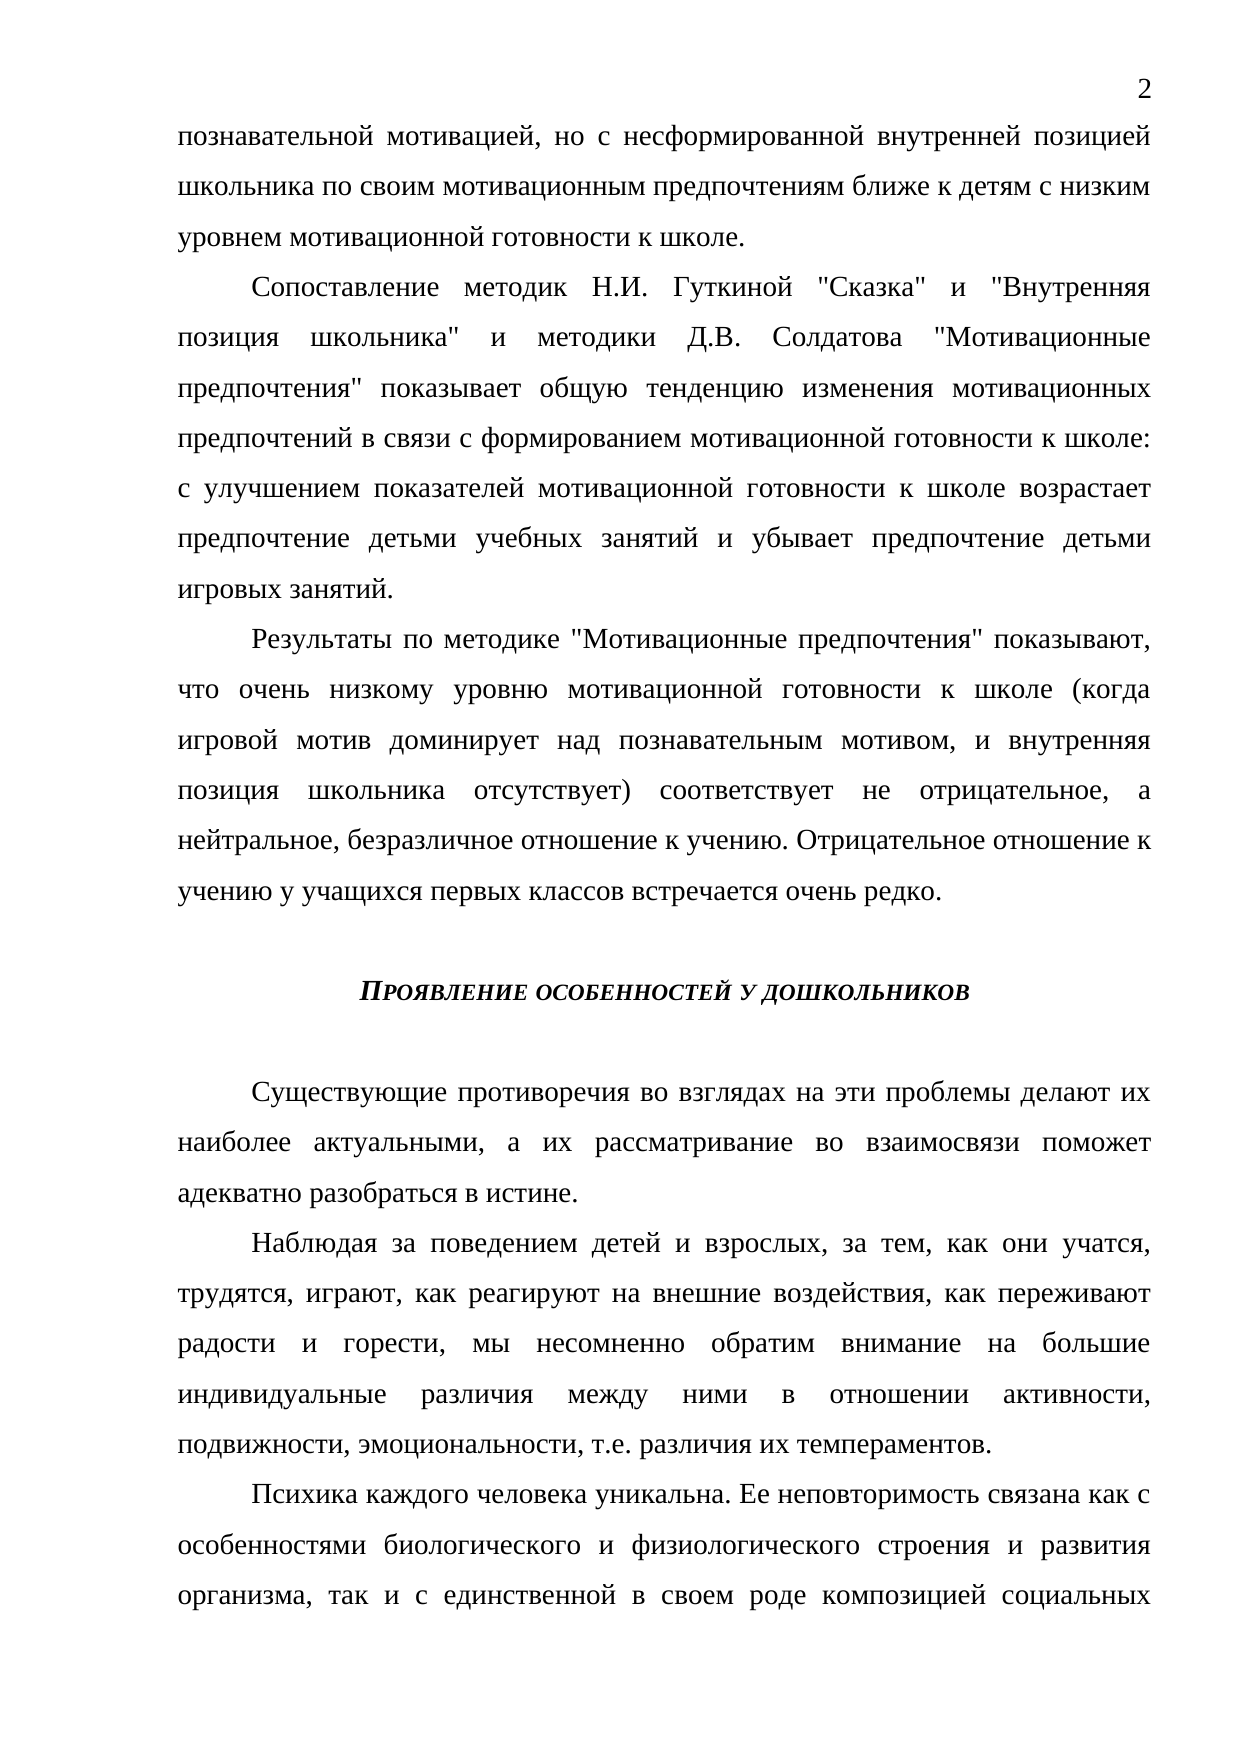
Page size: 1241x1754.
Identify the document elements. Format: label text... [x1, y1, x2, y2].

subtitle Проявление особенностей у дошкольников [177, 973, 1152, 1007]
text Сопоставление методик Н.И. Гуткиной "Сказка" и "Внутренняя позиция школьника" и методики Д.В. Солдатова "Мотивационные предпочтения" показывает общую тенденцию изменения мотивационных предпочтений в связи с формированием мотивационной готовности к школе: с улучшением показателей мотивационной готовности к школе возрастает предпочтение детьми учебных занятий и убывает предпочтение детьми игровых занятий. [177, 269, 1152, 604]
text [177, 118, 1152, 252]
text Существующие противоречия во взглядах на эти проблемы делают их наиболее актуальными, а их рассматривание во взаимосвязи поможет адекватно разобраться в истине. [177, 1074, 1152, 1208]
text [177, 1477, 1152, 1611]
text Результаты по методике "Мотивационные предпочтения" показывают, что очень низкому уровню мотивационной готовности к школе (когда игровой мотив доминирует над познавательным мотивом, и внутренняя позиция школьника отсутствует) соответствует не отрицательное, а нейтральное, безразличное отношение к учению. Отрицательное отношение к учению у учащихся первых классов встречается очень редко. [177, 621, 1152, 906]
text Наблюдая за поведением детей и взрослых, за тем, как они учатся, трудятся, играют, как реагируют на внешние воздействия, как переживают радости и горести, мы несомненно обратим внимание на большие индивидуальные различия между ними в отношении активности, подвижности, эмоциональности, т.е. различия их темпераментов. [177, 1225, 1152, 1460]
